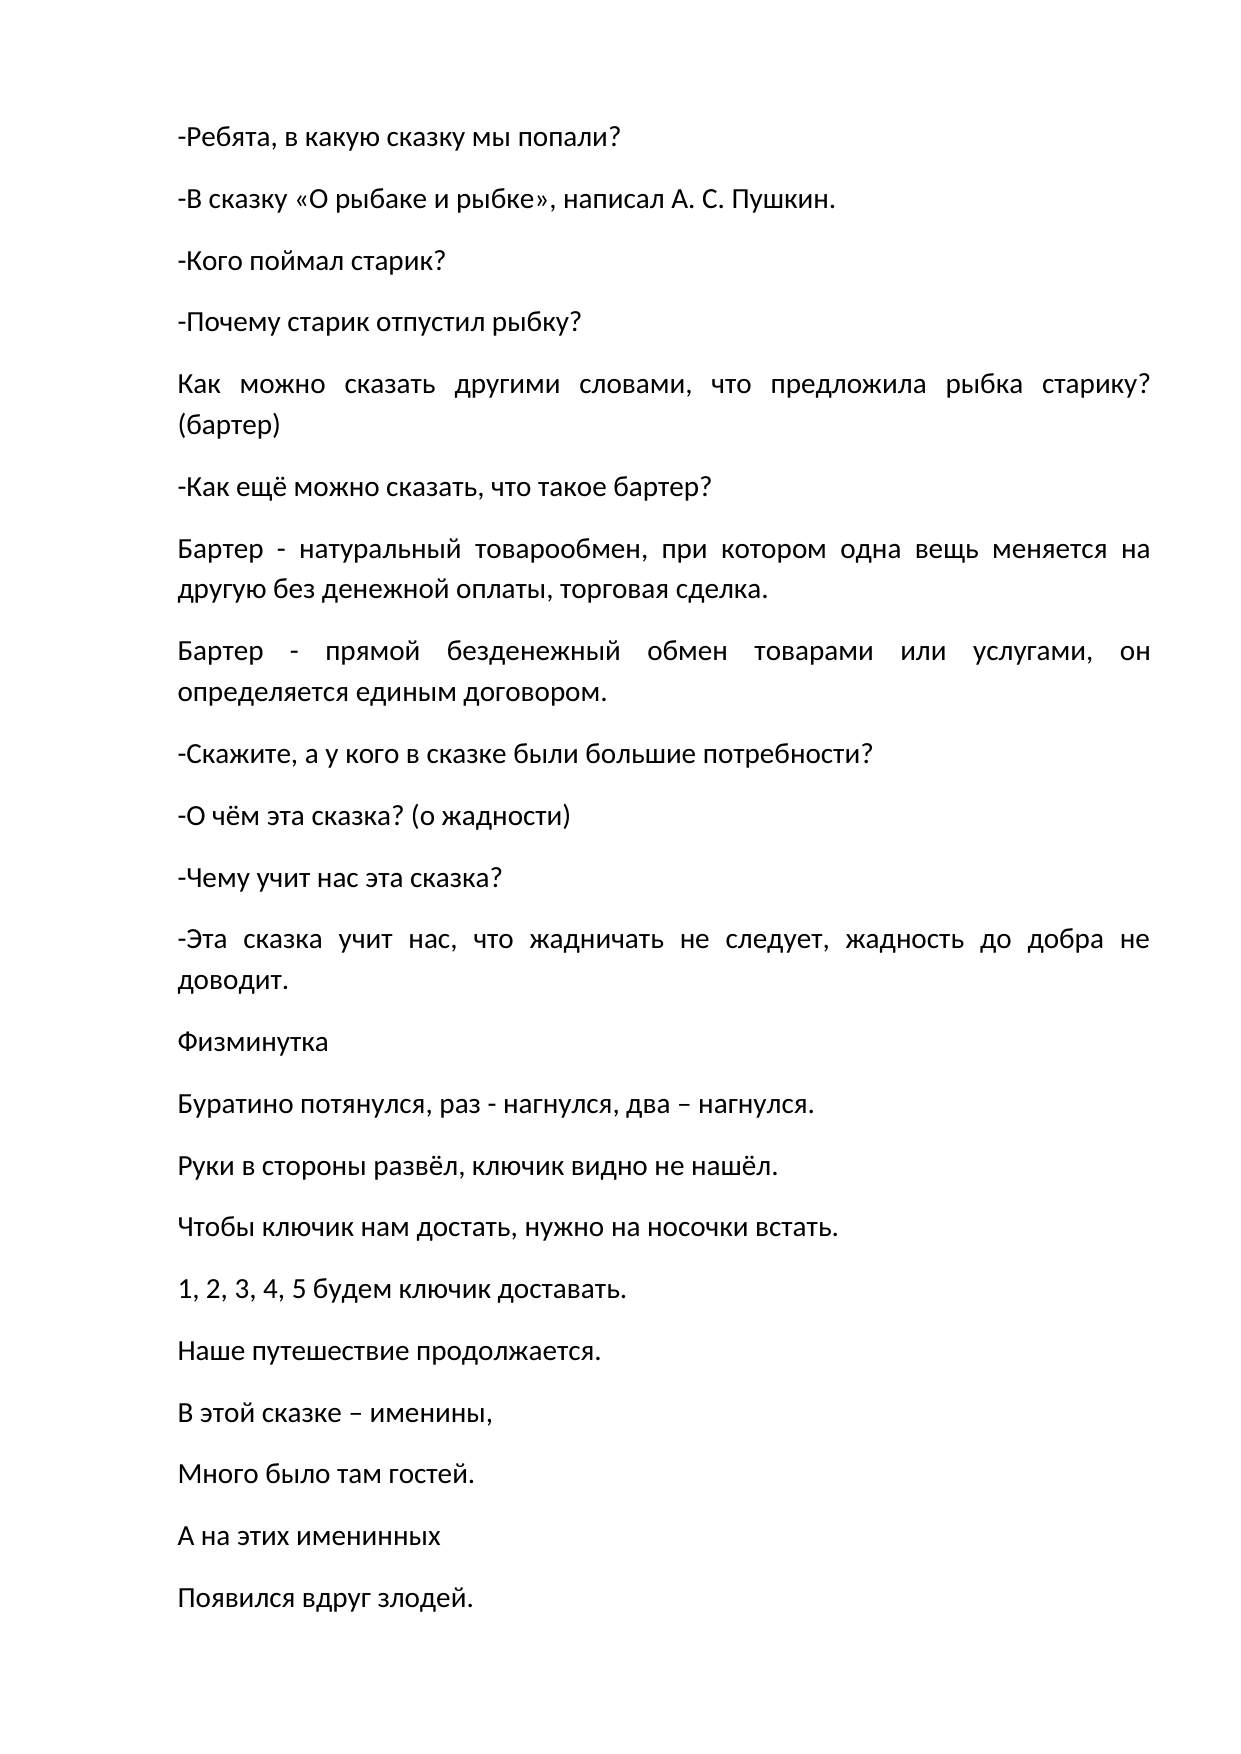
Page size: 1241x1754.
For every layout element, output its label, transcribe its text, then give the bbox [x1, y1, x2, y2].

text Бартер - натуральный товарообмен, при котором одна вещь меняется на другую без денежной оплаты, торговая сделка. [177, 530, 1152, 606]
text Много было там гостей. [177, 1456, 1152, 1491]
text -Как ещё можно сказать, что такое бартер? [177, 468, 1152, 503]
text Руки в стороны развёл, ключик видно не нашёл. [177, 1147, 1152, 1182]
text -Чему учит нас эта сказка? [177, 859, 1152, 894]
text Как можно сказать другими словами, что предложила рыбка старику? (бартер) [177, 365, 1152, 442]
text 1, 2, 3, 4, 5 будем ключик доставать. [177, 1270, 1152, 1306]
text -В сказку «О рыбаке и рыбке», написал А. С. Пушкин. [177, 180, 1152, 216]
text В этой сказке – именины, [177, 1394, 1152, 1429]
text Буратино потянулся, раз - нагнулся, два – нагнулся. [177, 1085, 1152, 1121]
text -Кого поймал старик? [177, 242, 1152, 277]
text -Ребята, в какую сказку мы попали? [177, 118, 1152, 154]
text -Эта сказка учит нас, что жадничать не следует, жадность до добра не доводит. [177, 920, 1152, 997]
text -О чём эта сказка? (о жадности) [177, 797, 1152, 832]
text Чтобы ключик нам достать, нужно на носочки встать. [177, 1208, 1152, 1244]
text Наше путешествие продолжается. [177, 1332, 1152, 1368]
text -Скажите, а у кого в сказке были большие потребности? [177, 735, 1152, 771]
text Бартер - прямой безденежный обмен товарами или услугами, он определяется единым договором. [177, 632, 1152, 709]
text Физминутка [177, 1023, 1152, 1059]
text Появился вдруг злодей. [177, 1579, 1152, 1615]
text А на этих именинных [177, 1517, 1152, 1553]
text -Почему старик отпустил рыбку? [177, 303, 1152, 339]
